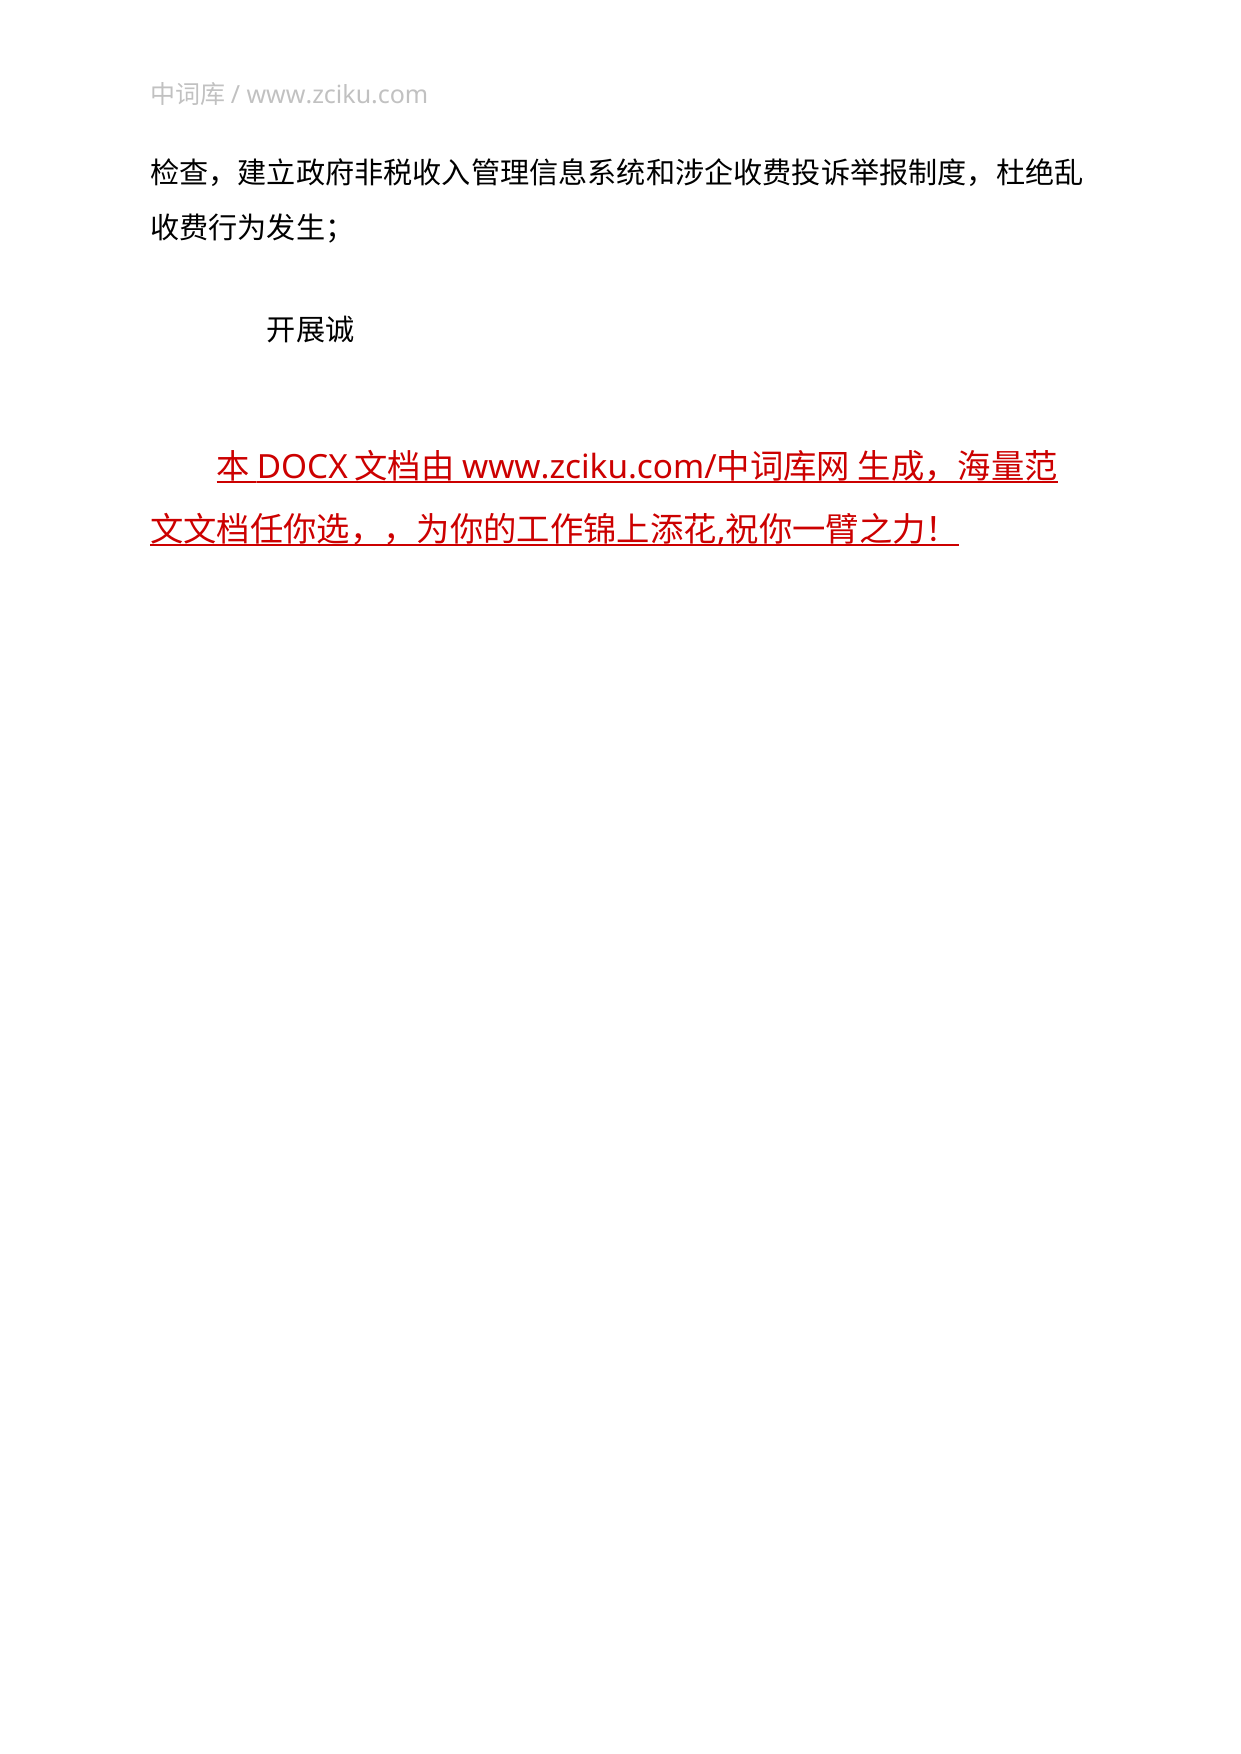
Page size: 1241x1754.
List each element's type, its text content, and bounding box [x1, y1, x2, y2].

text 开展诚 [150, 307, 1090, 349]
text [150, 150, 1090, 247]
text 本DOCX文档由 www.zciku.com/中词库网 生成，海量范文文档任你选，，为你的工作锦上添花,祝你一臂之力！ [150, 440, 1090, 551]
